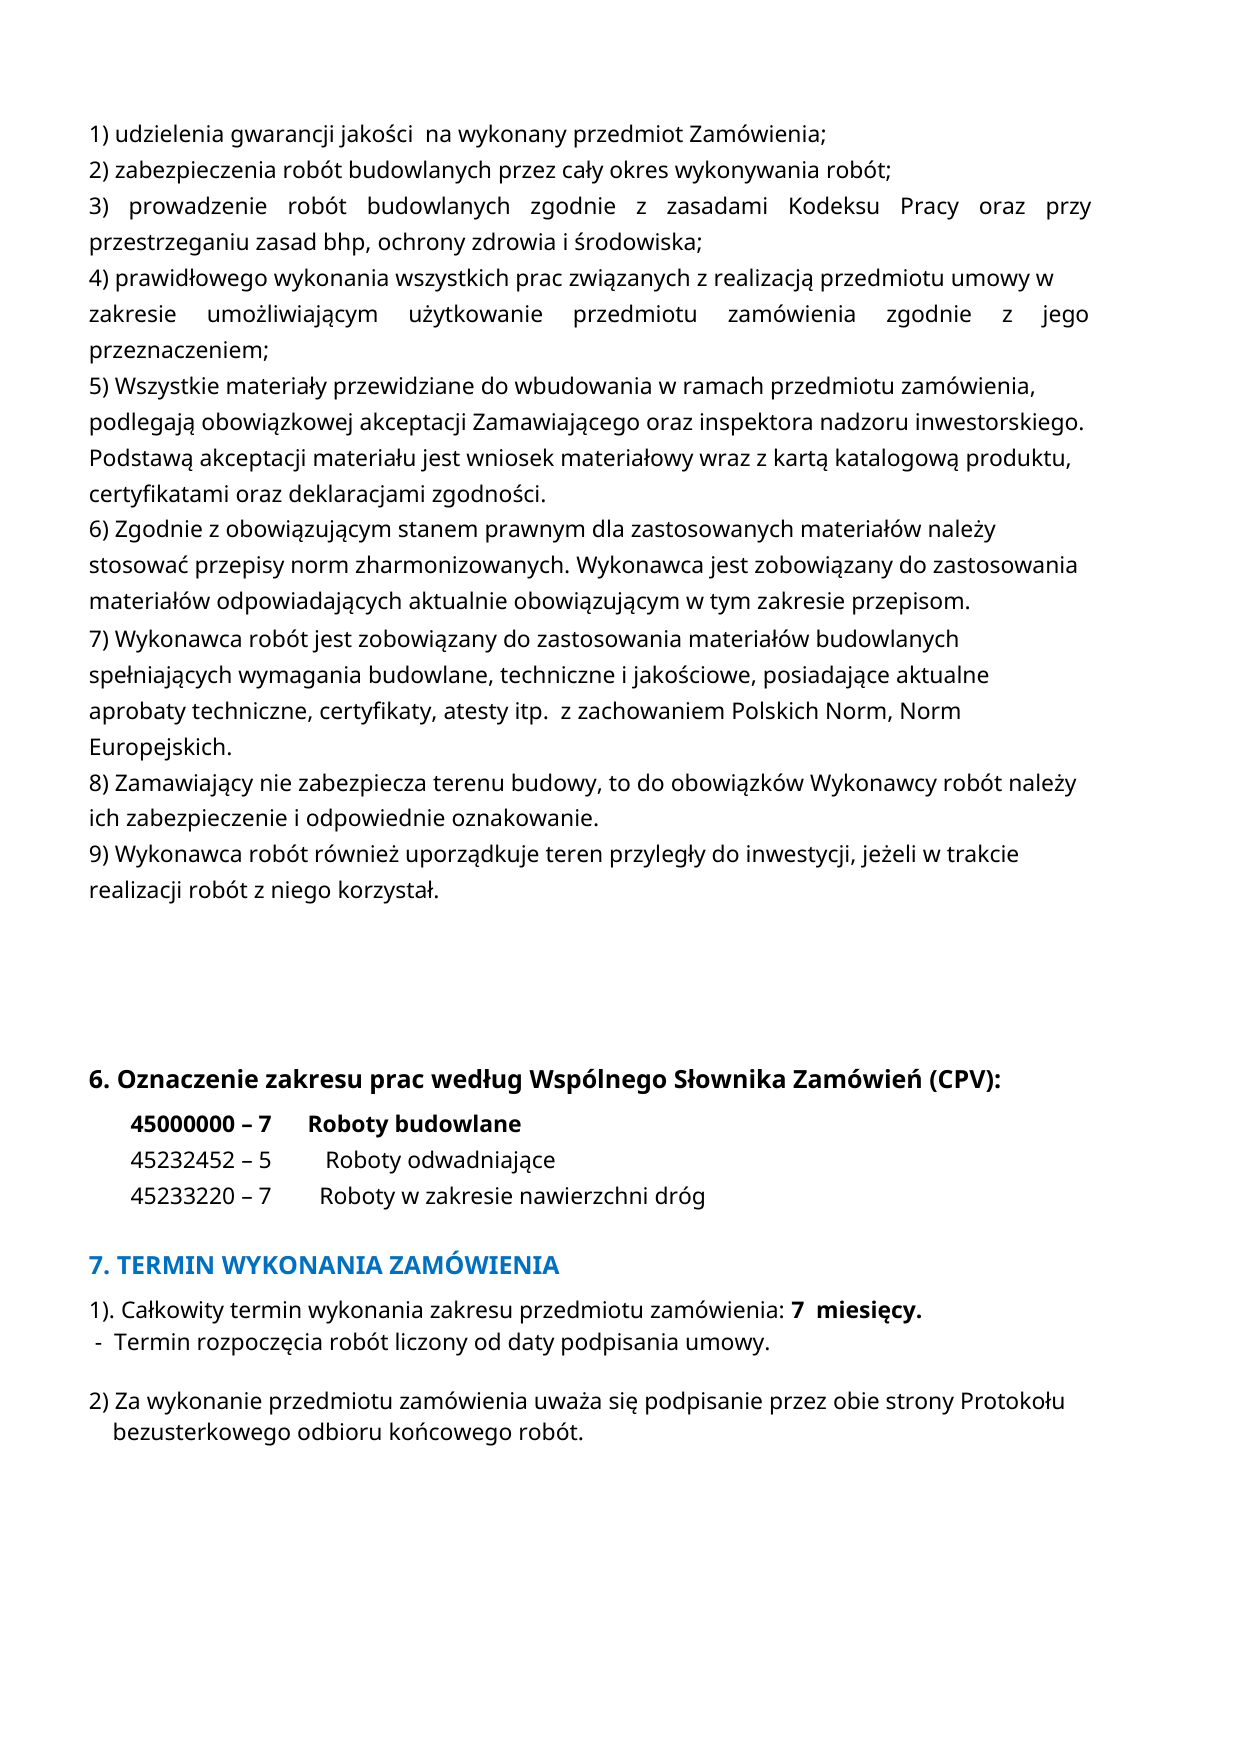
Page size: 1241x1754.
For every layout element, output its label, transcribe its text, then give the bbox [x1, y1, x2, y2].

text 4) prawidłowego wykonania wszystkich prac związanych z realizacją przedmiotu umowy w [89, 262, 1092, 293]
text 45000000 – 7 Roboty budowlane [89, 1108, 1092, 1139]
text 6. Oznaczenie zakresu prac według Wspólnego Słownika Zamówień (CPV): [89, 1060, 1092, 1095]
text 1). Całkowity termin wykonania zakresu przedmiotu zamówienia: 7 miesięcy. [89, 1294, 1092, 1326]
text 8) Zamawiający nie zabezpiecza terenu budowy, to do obowiązków Wykonawcy robót należy ich zabezpieczenie i odpowiednie oznakowanie. [89, 766, 1092, 834]
text 2) Za wykonanie przedmiotu zamówienia uważa się podpisanie przez obie strony Protokołu [89, 1385, 1092, 1416]
text 45232452 – 5 Roboty odwadniające [89, 1144, 1092, 1175]
text 2) zabezpieczenia robót budowlanych przez cały okres wykonywania robót; [89, 154, 1090, 185]
text 7) Wykonawca robót jest zobowiązany do zastosowania materiałów budowlanych spełniających wymagania budowlane, techniczne i jakościowe, posiadające aktualne aprobaty techniczne, certyfikaty, atesty itp. z zachowaniem Polskich Norm, Norm Europejskich. [89, 623, 1092, 762]
text 5) Wszystkie materiały przewidziane do wbudowania w ramach przedmiotu zamówienia, podlegają obowiązkowej akceptacji Zamawiającego oraz inspektora nadzoru inwestorskiego. Podstawą akceptacji materiału jest wniosek materiałowy wraz z kartą katalogową produktu, certyfikatami oraz deklaracjami zgodności. [89, 370, 1092, 509]
text zakresie umożliwiającym użytkowanie przedmiotu zamówienia zgodnie z jego przeznaczeniem; [89, 298, 1090, 365]
text 7. TERMIN WYKONANIA ZAMÓWIENIA [89, 1247, 1092, 1282]
text 9) Wykonawca robót również uporządkuje teren przyległy do inwestycji, jeżeli w trakcie realizacji robót z niego korzystał. [89, 838, 1092, 906]
text 1) udzielenia gwarancji jakości na wykonany przedmiot Zamówienia; [89, 118, 1092, 149]
text bezusterkowego odbioru końcowego robót. [89, 1416, 1092, 1448]
text 6) Zgodnie z obowiązującym stanem prawnym dla zastosowanych materiałów należy stosować przepisy norm zharmonizowanych. Wykonawca jest zobowiązany do zastosowania materiałów odpowiadających aktualnie obowiązującym w tym zakresie przepisom. [89, 513, 1092, 617]
text 3) prowadzenie robót budowlanych zgodnie z zasadami Kodeksu Pracy oraz przy przestrzeganiu zasad bhp, ochrony zdrowia i środowiska; [89, 190, 1092, 257]
text - Termin rozpoczęcia robót liczony od daty podpisania umowy. [89, 1326, 1092, 1357]
text 45233220 – 7 Roboty w zakresie nawierzchni dróg [89, 1179, 1092, 1211]
